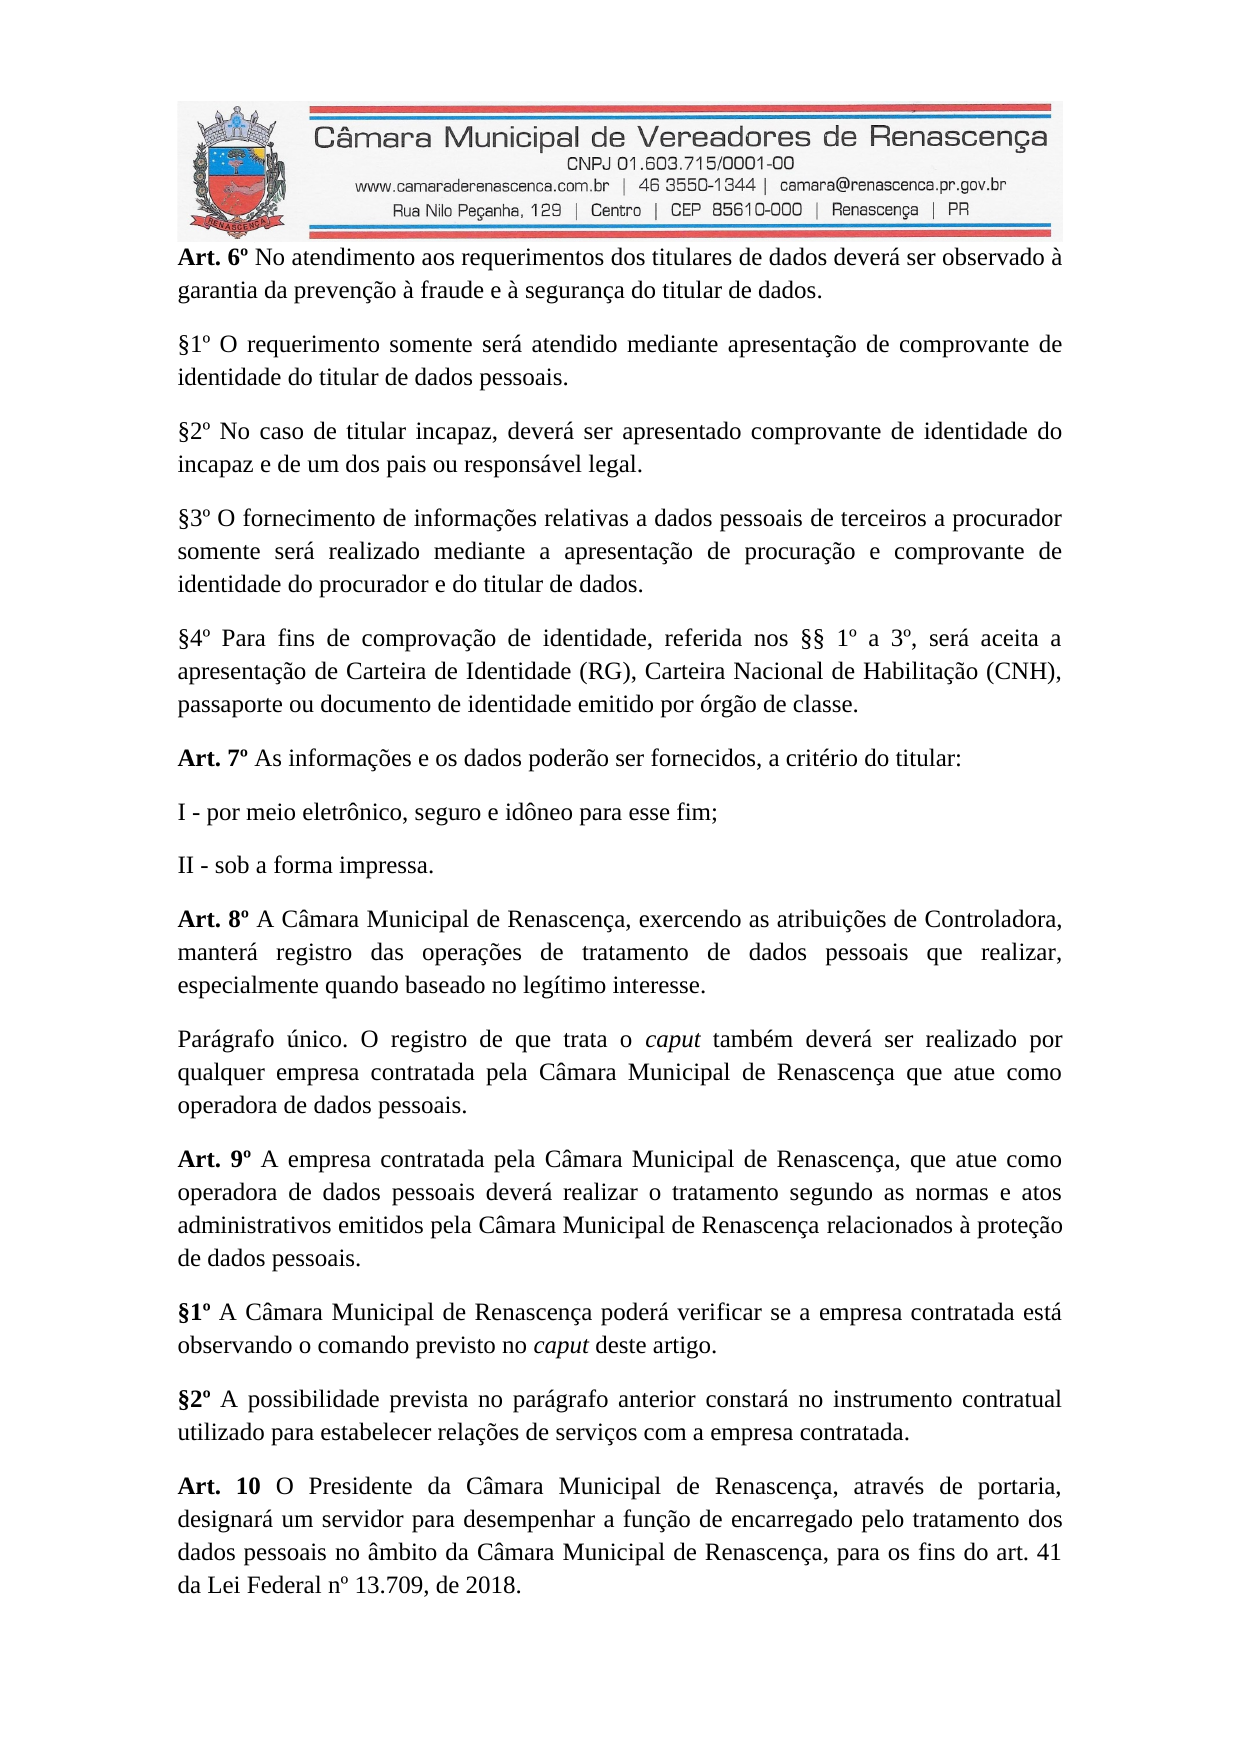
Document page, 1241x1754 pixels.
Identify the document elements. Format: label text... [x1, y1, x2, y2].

text Art. 9º A empresa contratada pela Câmara Municipal de Renascença, que atue como operadora de dados pessoais deverá realizar o tratamento segundo as normas e atos administrativos emitidos pela Câmara Municipal de Renascença relacionados à proteção de dados pessoais. [177, 1206, 1063, 1272]
text Art. 8º A Câmara Municipal de Renascença, exercendo as atribuições de Controladora, manterá registro das operações de tratamento de dados pessoais que realizar, especialmente quando baseado no legítimo interesse. [177, 966, 1063, 999]
text Parágrafo único. O registro de que trata o caput também deverá ser realizado por qualquer empresa contratada pela Câmara Municipal de Renascença que atue como operadora de dados pessoais. [177, 1086, 1063, 1119]
text §3º O fornecimento de informações relativas a dados pessoais de terceiros a procurador somente será realizado mediante a apresentação de procuração e comprovante de identidade do procurador e do titular de dados. [177, 565, 1063, 598]
picture [177, 101, 1063, 243]
text I - por meio eletrônico, seguro e idôneo para esse fim; [177, 797, 1063, 825]
text §2º No caso de titular incapaz, deverá ser apresentado comprovante de identidade do incapaz e de um dos pais ou responsável legal. [177, 445, 1063, 478]
text §1º A Câmara Municipal de Renascença poderá verificar se a empresa contratada está observando o comando previsto no caput deste artigo. [177, 1297, 1063, 1359]
text §4º Para fins de comprovação de identidade, referida nos §§ 1º a 3º, será aceita a apresentação de Carteira de Identidade (RG), Carteira Nacional de Habilitação (CNH), passaporte ou documento de identidade emitido por órgão de classe. [177, 684, 1063, 718]
text II - sob a forma impressa. [177, 850, 1063, 879]
text Art. 6º No atendimento aos requerimentos dos titulares de dados deverá ser observado à garantia da prevenção à fraude e à segurança do titular de dados. [177, 243, 1063, 304]
text Art. 7º As informações e os dados poderão ser fornecidos, a critério do titular: [177, 743, 1063, 771]
text §2º A possibilidade prevista no parágrafo anterior constará no instrumento contratual utilizado para estabelecer relações de serviços com a empresa contratada. [177, 1384, 1063, 1446]
text Art. 10 O Presidente da Câmara Municipal de Renascença, através de portaria, designará um servidor para desempenhar a função de encarregado pelo tratamento dos dados pessoais no âmbito da Câmara Municipal de Renascença, para os fins do art. 41 da Lei Federal nº 13.709, de 2018. [177, 1566, 1063, 1598]
text §1º O requerimento somente será atendido mediante apresentação de comprovante de identidade do titular de dados pessoais. [177, 358, 1063, 391]
